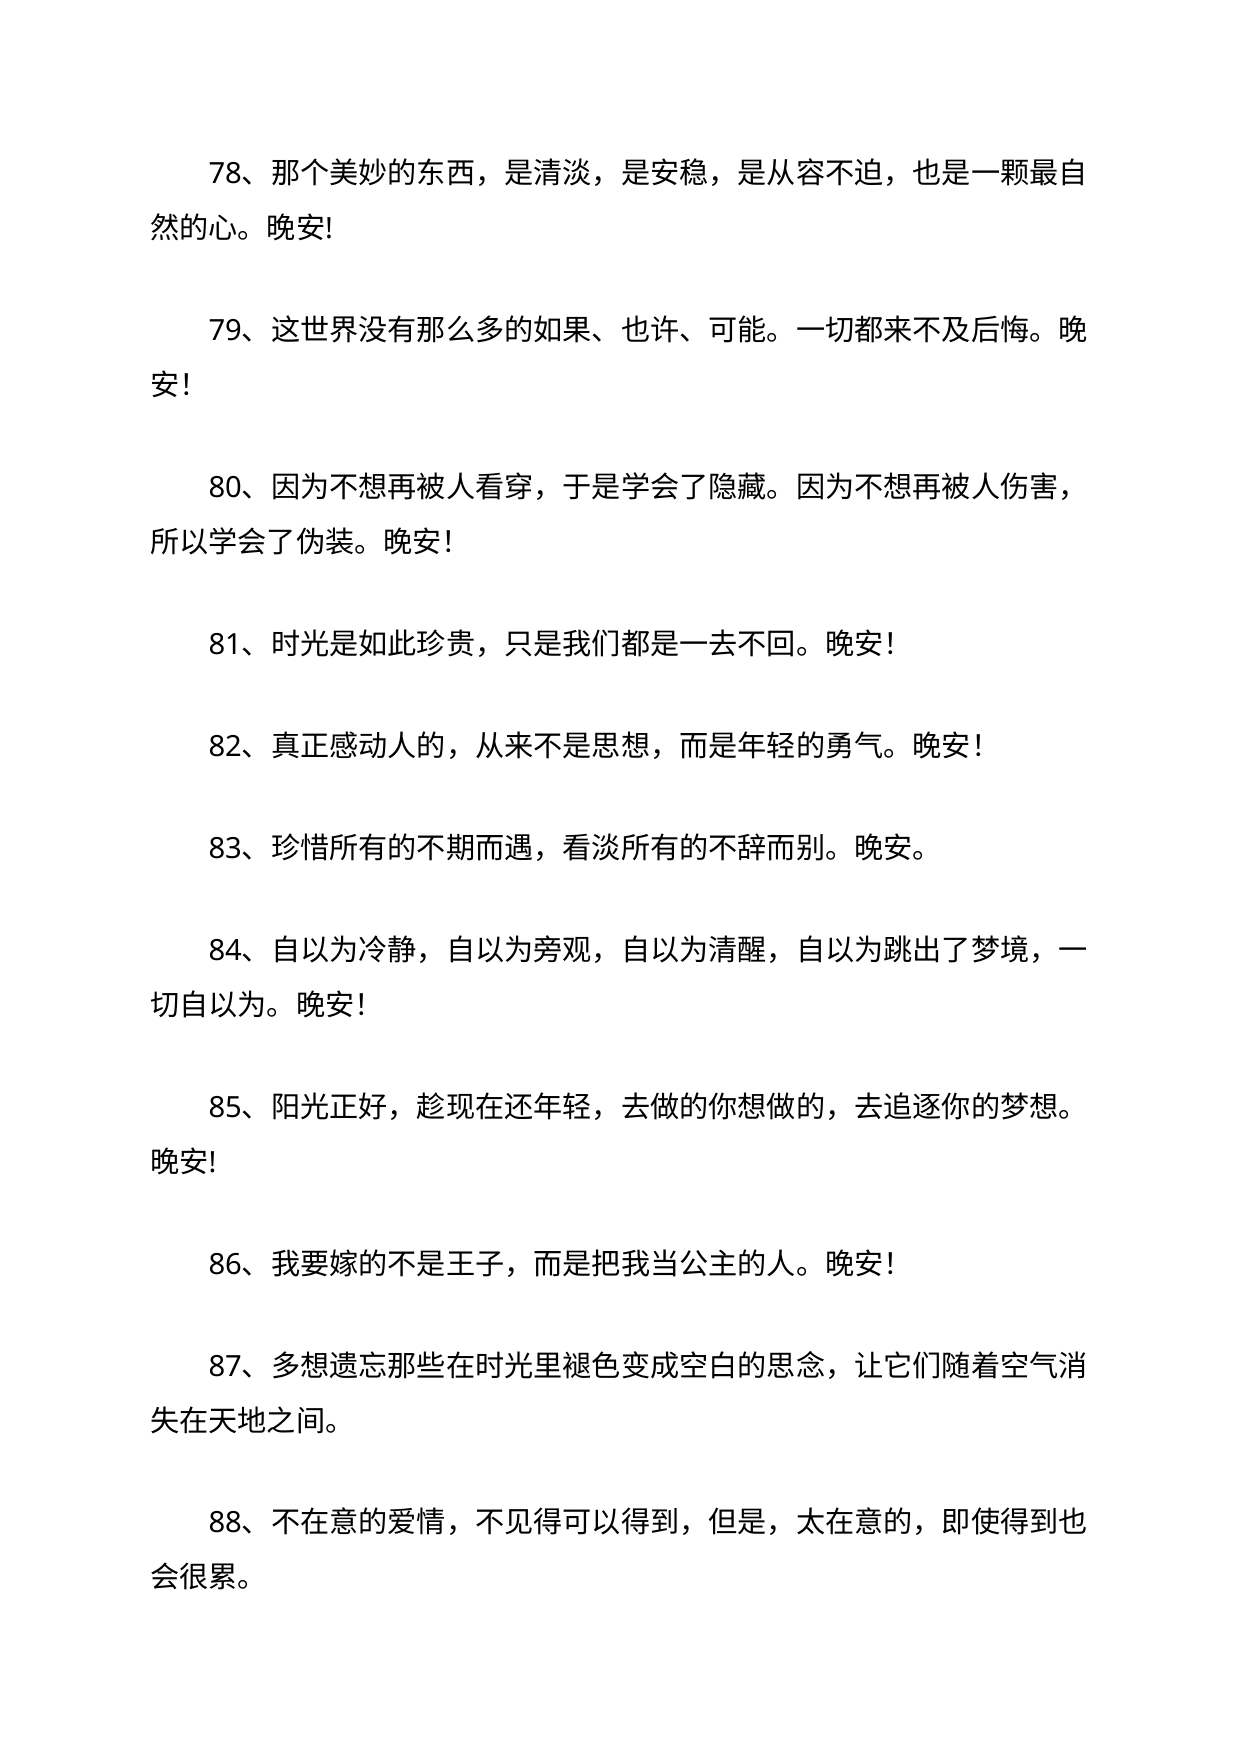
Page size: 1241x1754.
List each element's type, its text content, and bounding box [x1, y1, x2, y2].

text 84、自以为冷静，自以为旁观，自以为清醒，自以为跳出了梦境，一切自以为。晚安！ [150, 926, 1090, 1024]
text 79、这世界没有那么多的如果、也许、可能。一切都来不及后悔。晚安！ [150, 307, 1090, 404]
text 85、阳光正好，趁现在还年轻，去做的你想做的，去追逐你的梦想。晚安! [150, 1083, 1090, 1181]
text 88、不在意的爱情，不见得可以得到，但是，太在意的，即使得到也会很累。 [150, 1499, 1090, 1596]
text 83、珍惜所有的不期而遇，看淡所有的不辞而别。晚安。 [150, 824, 1090, 867]
text 87、多想遗忘那些在时光里褪色变成空白的思念，让它们随着空气消失在天地之间。 [150, 1342, 1090, 1439]
text 82、真正感动人的，从来不是思想，而是年轻的勇气。晚安！ [150, 722, 1090, 765]
text 81、时光是如此珍贵，只是我们都是一去不回。晚安！ [150, 621, 1090, 663]
text 86、我要嫁的不是王子，而是把我当公主的人。晚安！ [150, 1240, 1090, 1283]
text 80、因为不想再被人看穿，于是学会了隐藏。因为不想再被人伤害，所以学会了伪装。晚安！ [150, 464, 1090, 561]
text 78、那个美妙的东西，是清淡，是安稳，是从容不迫，也是一颗最自然的心。晚安! [150, 150, 1090, 247]
